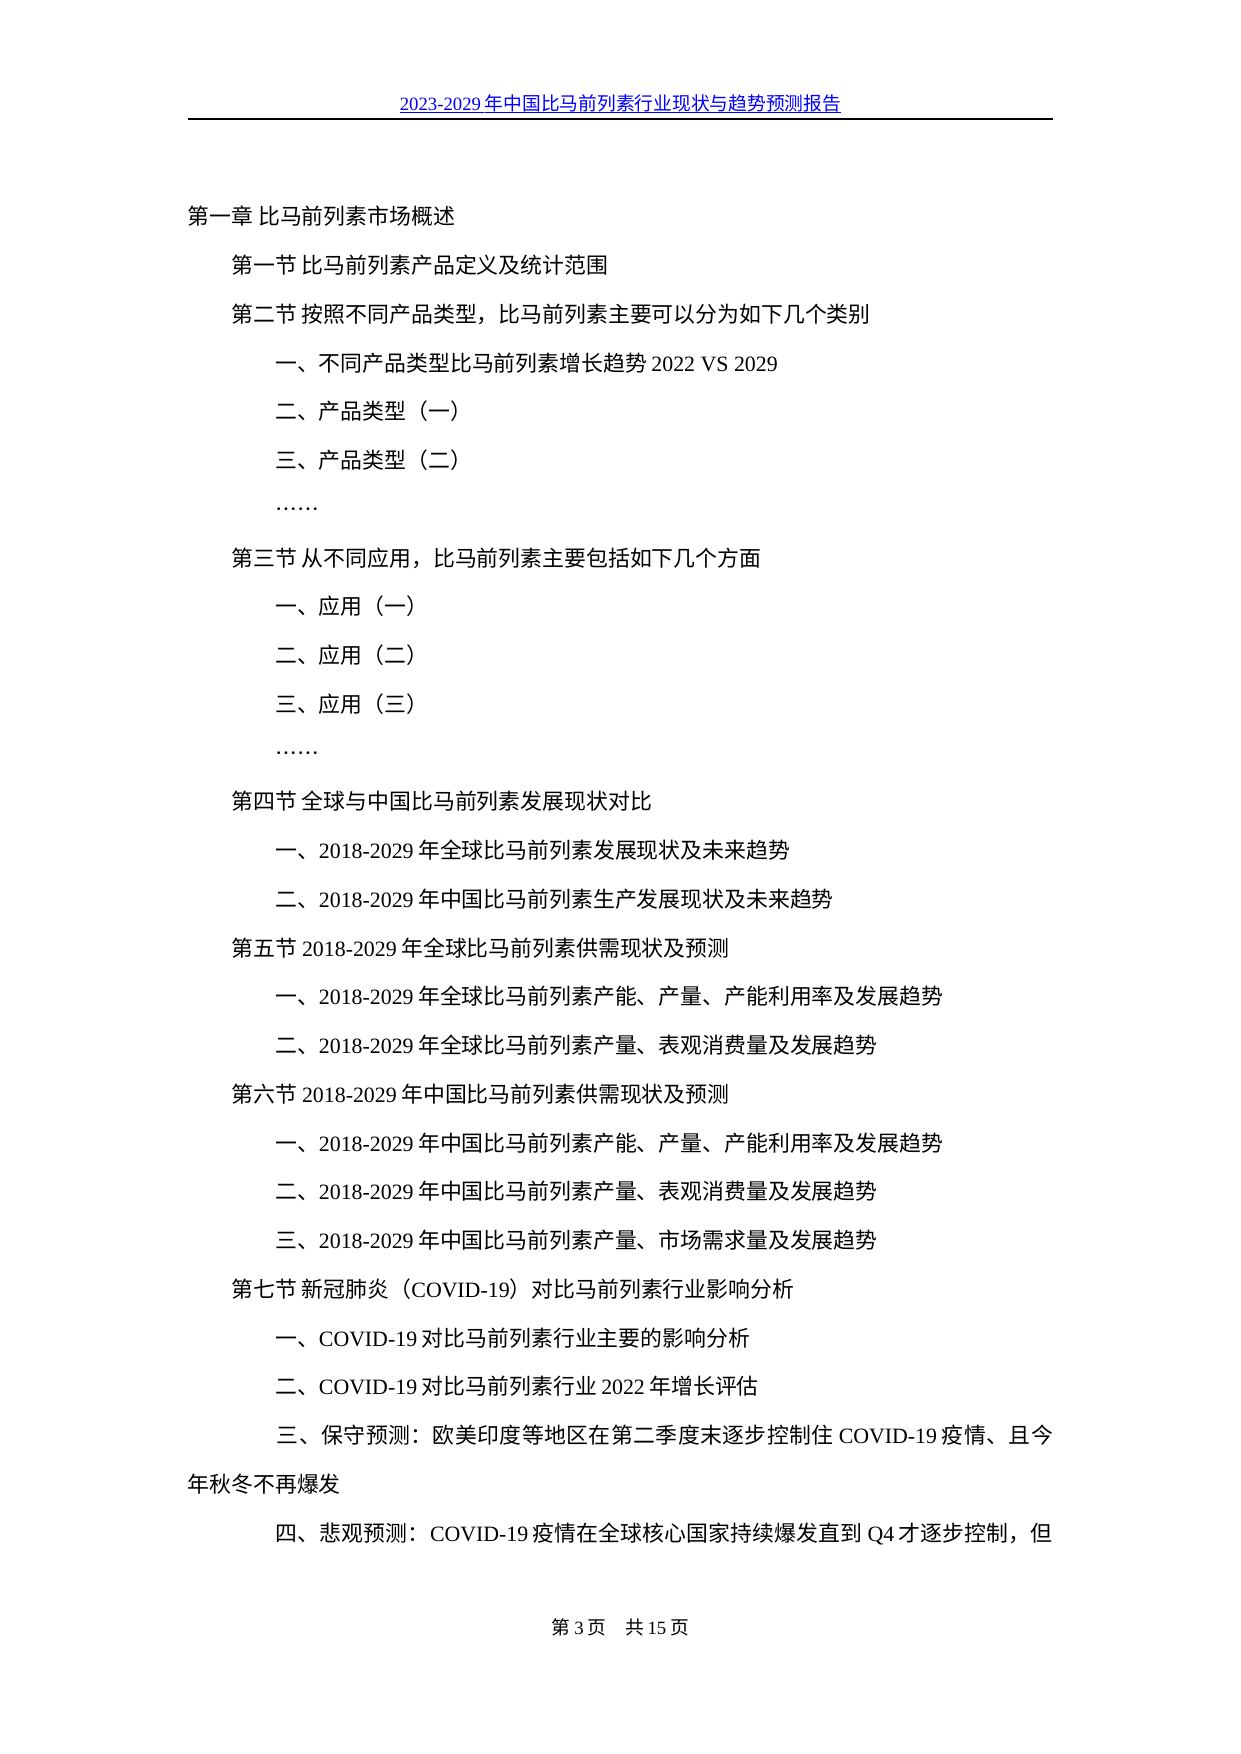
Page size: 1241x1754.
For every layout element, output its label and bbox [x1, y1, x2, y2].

text [187, 150, 1053, 1548]
